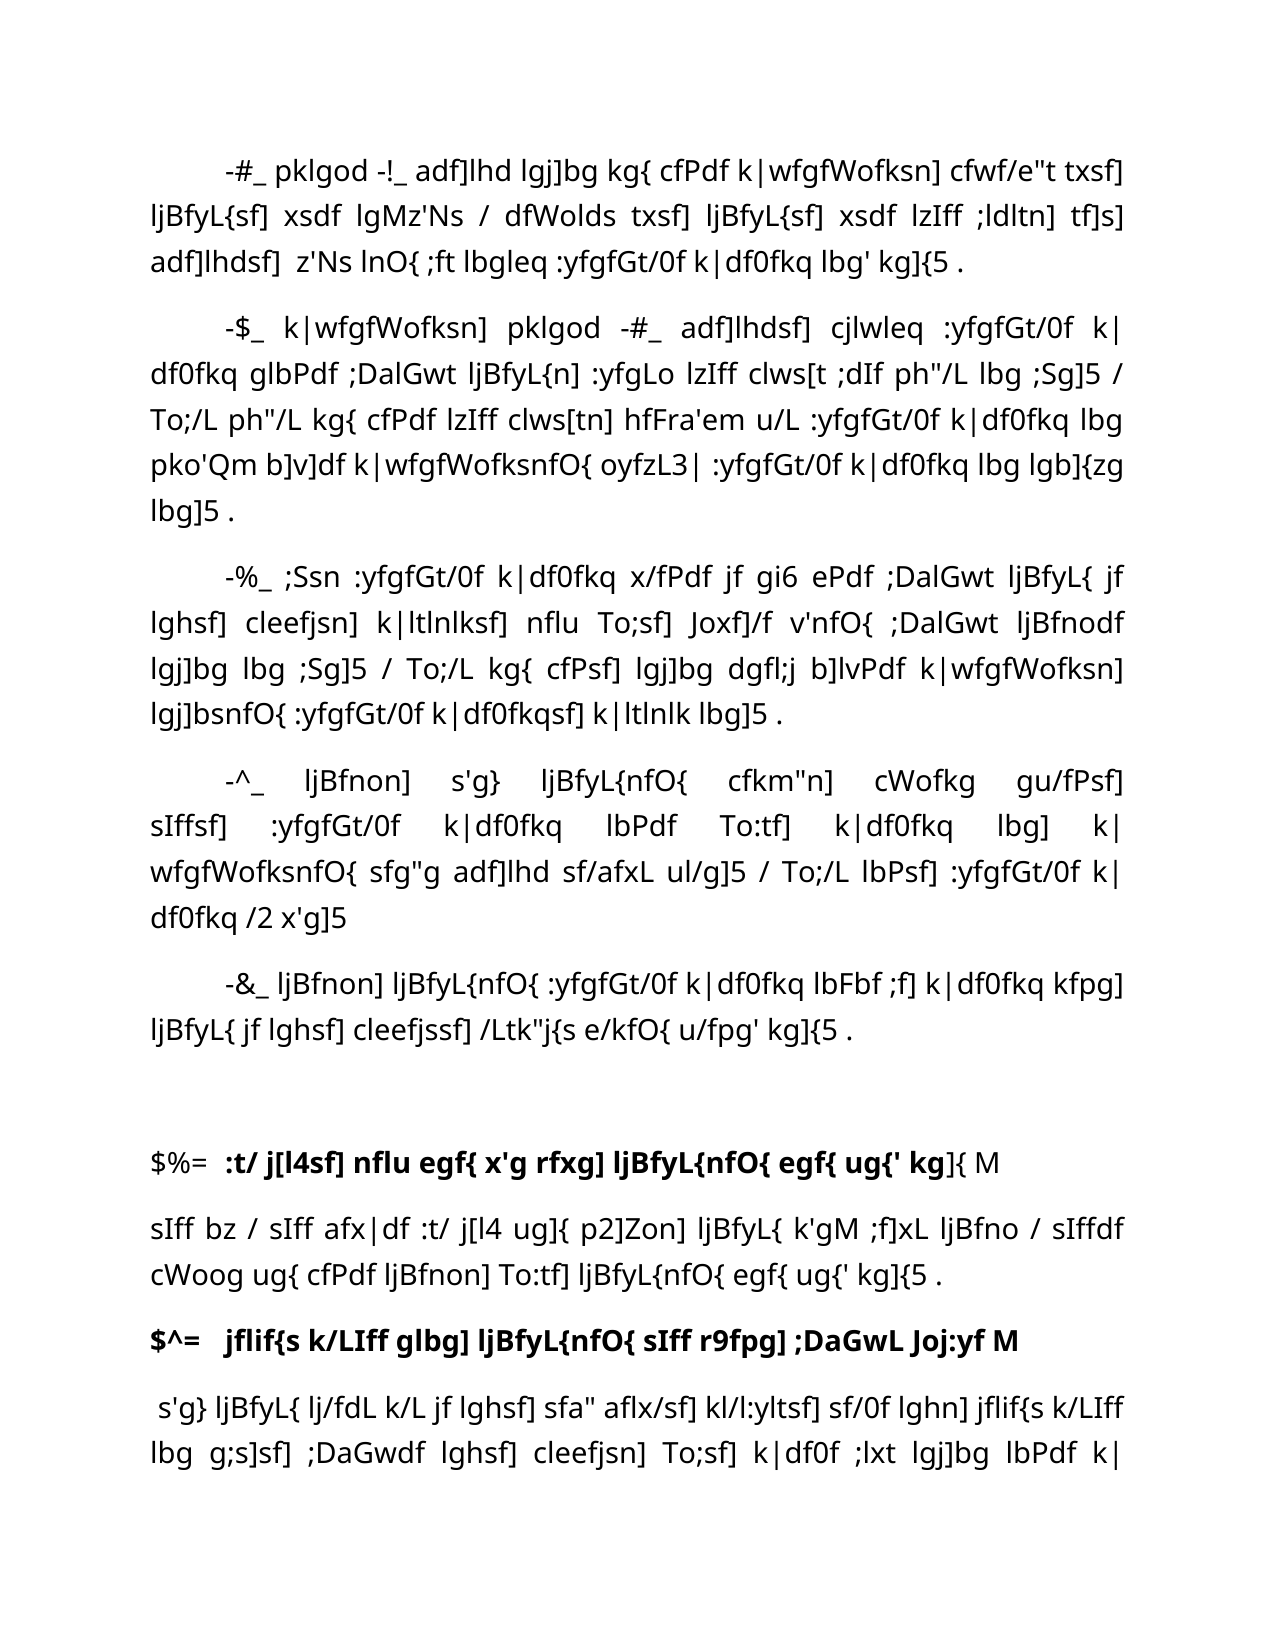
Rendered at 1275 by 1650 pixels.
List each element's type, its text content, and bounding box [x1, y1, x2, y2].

text $%= :t/ j[l4sf] nflu egf{ x'g rfxg] ljBfyL{nfO{ egf{ ug{' kg]{ M [150, 1142, 1125, 1182]
text -$_ k|wfgfWofksn] pklgod -#_ adf]lhdsf] cjlwleq :yfgfGt/0f k|df0fkq glbPdf ;DalGwt ljBfyL{n] :yfgLo lzIff clws[t ;dIf ph"/L lbg ;Sg]5 / To;/L ph"/L kg{ cfPdf lzIff clws[tn] hfFra'em u/L :yfgfGt/0f k|df0fkq lbg pko'Qm b]v]df k|wfgfWofksnfO{ oyfzL3| :yfgfGt/0f k|df0fkq lbg lgb]{zg lbg]5 . [150, 308, 1125, 530]
text $^= jflif{s k/LIff glbg] ljBfyL{nfO{ sIff r9fpg] ;DaGwL Joj:yf M [150, 1320, 1125, 1360]
text sIff bz / sIff afx|df :t/ j[l4 ug]{ p2]Zon] ljBfyL{ k'gM ;f]xL ljBfno / sIffdf cWoog ug{ cfPdf ljBfnon] To:tf] ljBfyL{nfO{ egf{ ug{' kg]{5 . [150, 1208, 1125, 1294]
text -^_ ljBfnon] s'g} ljBfyL{nfO{ cfkm"n] cWofkg gu/fPsf] sIffsf] :yfgfGt/0f k|df0fkq lbPdf To:tf] k|df0fkq lbg] k|wfgfWofksnfO{ sfg"g adf]lhd sf/afxL ul/g]5 / To;/L lbPsf] :yfgfGt/0f k|df0fkq /2 x'g]5 [150, 760, 1125, 937]
text -#_ pklgod -!_ adf]lhd lgj]bg kg{ cfPdf k|wfgfWofksn] cfwf/e"t txsf] ljBfyL{sf] xsdf lgMz'Ns / dfWolds txsf] ljBfyL{sf] xsdf lzIff ;ldltn] tf]s] adf]lhdsf] z'Ns lnO{ ;ft lbgleq :yfgfGt/0f k|df0fkq lbg' kg]{5 . [150, 150, 1125, 281]
text -&_ ljBfnon] ljBfyL{nfO{ :yfgfGt/0f k|df0fkq lbFbf ;f] k|df0fkq kfpg] ljBfyL{ jf lghsf] cleefjssf] /Ltk"j{s e/kfO{ u/fpg' kg]{5 . [150, 963, 1125, 1049]
text -%_ ;Ssn :yfgfGt/0f k|df0fkq x/fPdf jf gi6 ePdf ;DalGwt ljBfyL{ jf lghsf] cleefjsn] k|ltlnlksf] nflu To;sf] Joxf]/f v'nfO{ ;DalGwt ljBfnodf lgj]bg lbg ;Sg]5 / To;/L kg{ cfPsf] lgj]bg dgfl;j b]lvPdf k|wfgfWofksn] lgj]bsnfO{ :yfgfGt/0f k|df0fkqsf] k|ltlnlk lbg]5 . [150, 557, 1125, 733]
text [150, 1387, 1125, 1472]
